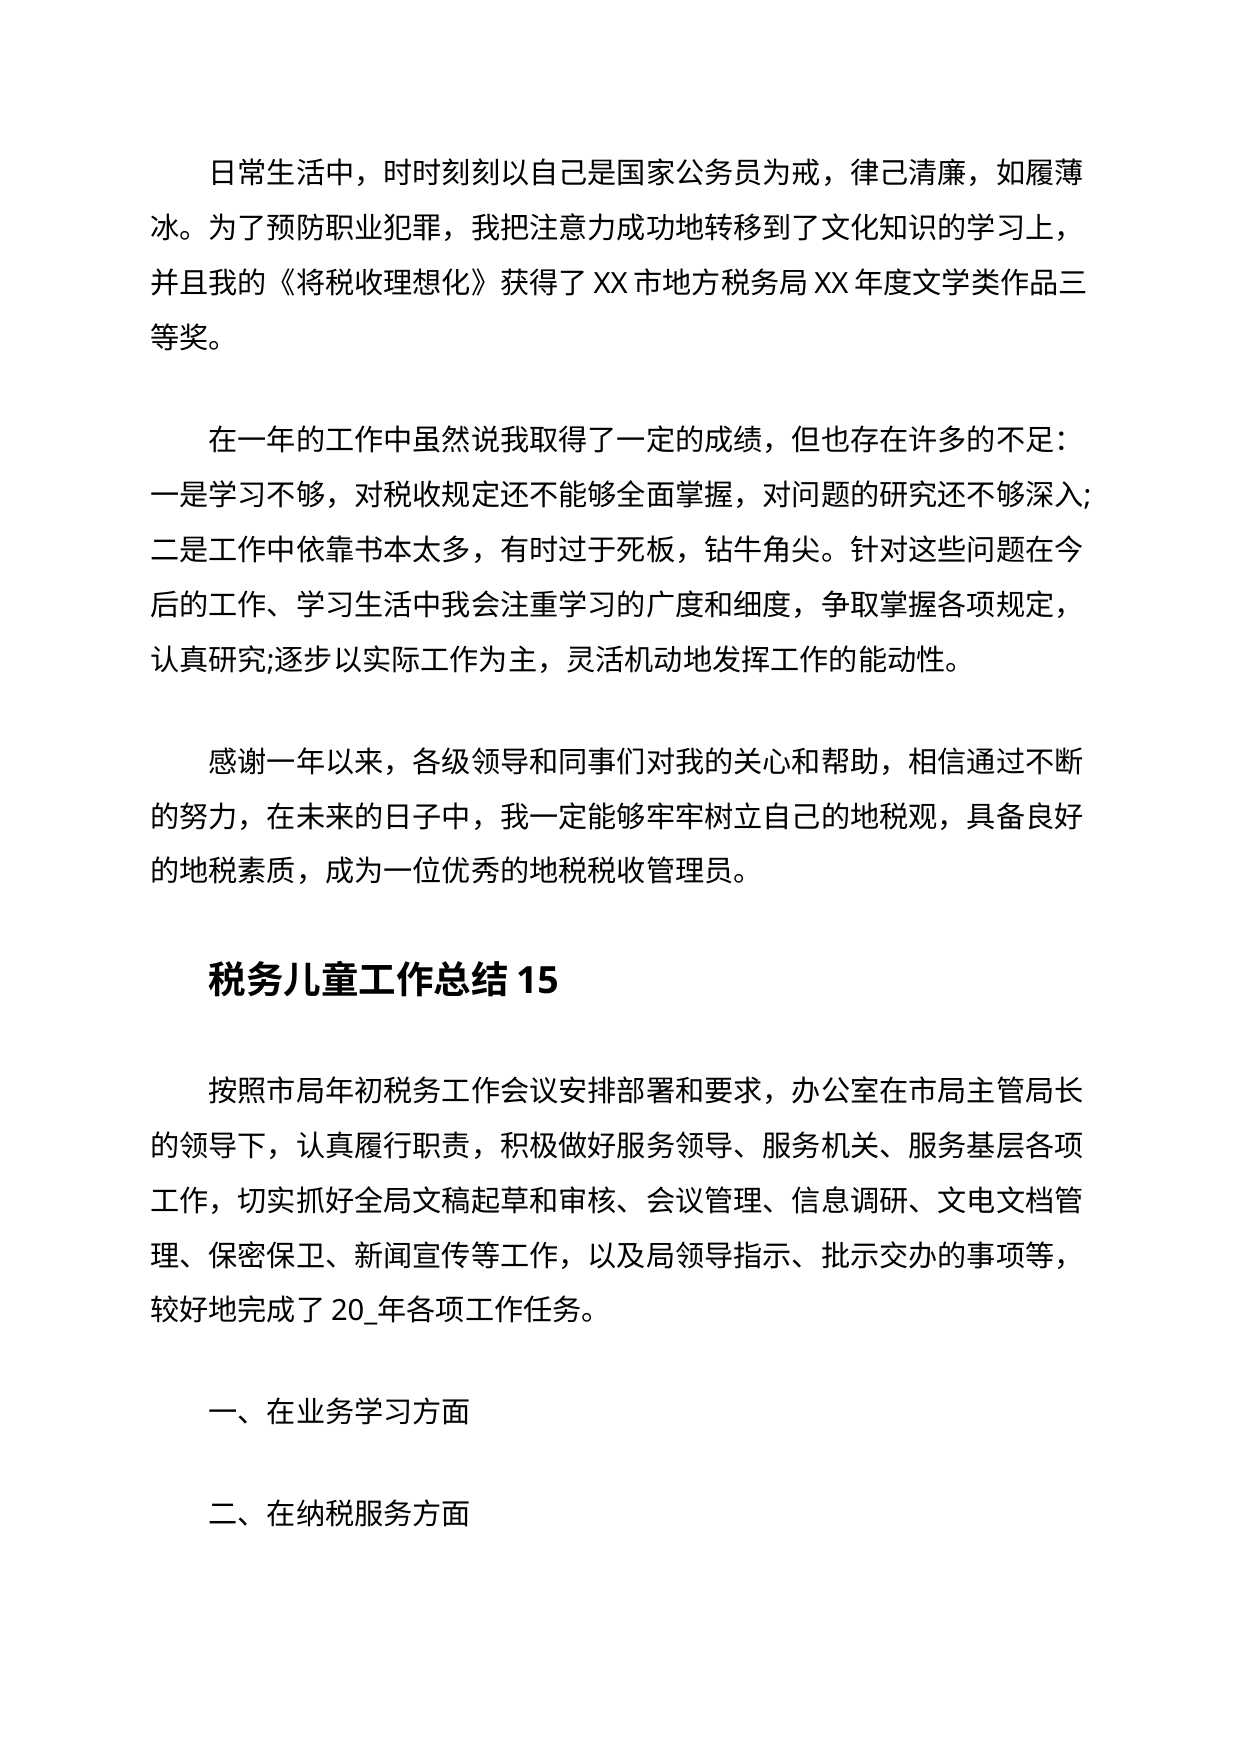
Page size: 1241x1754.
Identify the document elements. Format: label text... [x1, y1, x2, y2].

text 税务儿童工作总结15 [150, 950, 1090, 1004]
text 二、在纳税服务方面 [150, 1491, 1090, 1533]
text 一、在业务学习方面 [150, 1389, 1090, 1431]
text 日常生活中，时时刻刻以自己是国家公务员为戒，律己清廉，如履薄冰。为了预防职业犯罪，我把注意力成功地转移到了文化知识的学习上，并且我的《将税收理想化》获得了XX市地方税务局XX年度文学类作品三等奖。 [150, 150, 1090, 357]
text 在一年的工作中虽然说我取得了一定的成绩，但也存在许多的不足：一是学习不够，对税收规定还不能够全面掌握，对问题的研究还不够深入;二是工作中依靠书本太多，有时过于死板，钻牛角尖。针对这些问题在今后的工作、学习生活中我会注重学习的广度和细度，争取掌握各项规定，认真研究;逐步以实际工作为主，灵活机动地发挥工作的能动性。 [150, 417, 1090, 679]
text 感谢一年以来，各级领导和同事们对我的关心和帮助，相信通过不断的努力，在未来的日子中，我一定能够牢牢树立自己的地税观，具备良好的地税素质，成为一位优秀的地税税收管理员。 [150, 738, 1090, 890]
text 按照市局年初税务工作会议安排部署和要求，办公室在市局主管局长的领导下，认真履行职责，积极做好服务领导、服务机关、服务基层各项工作，切实抓好全局文稿起草和审核、会议管理、信息调研、文电文档管理、保密保卫、新闻宣传等工作，以及局领导指示、批示交办的事项等，较好地完成了20_年各项工作任务。 [150, 1067, 1090, 1329]
